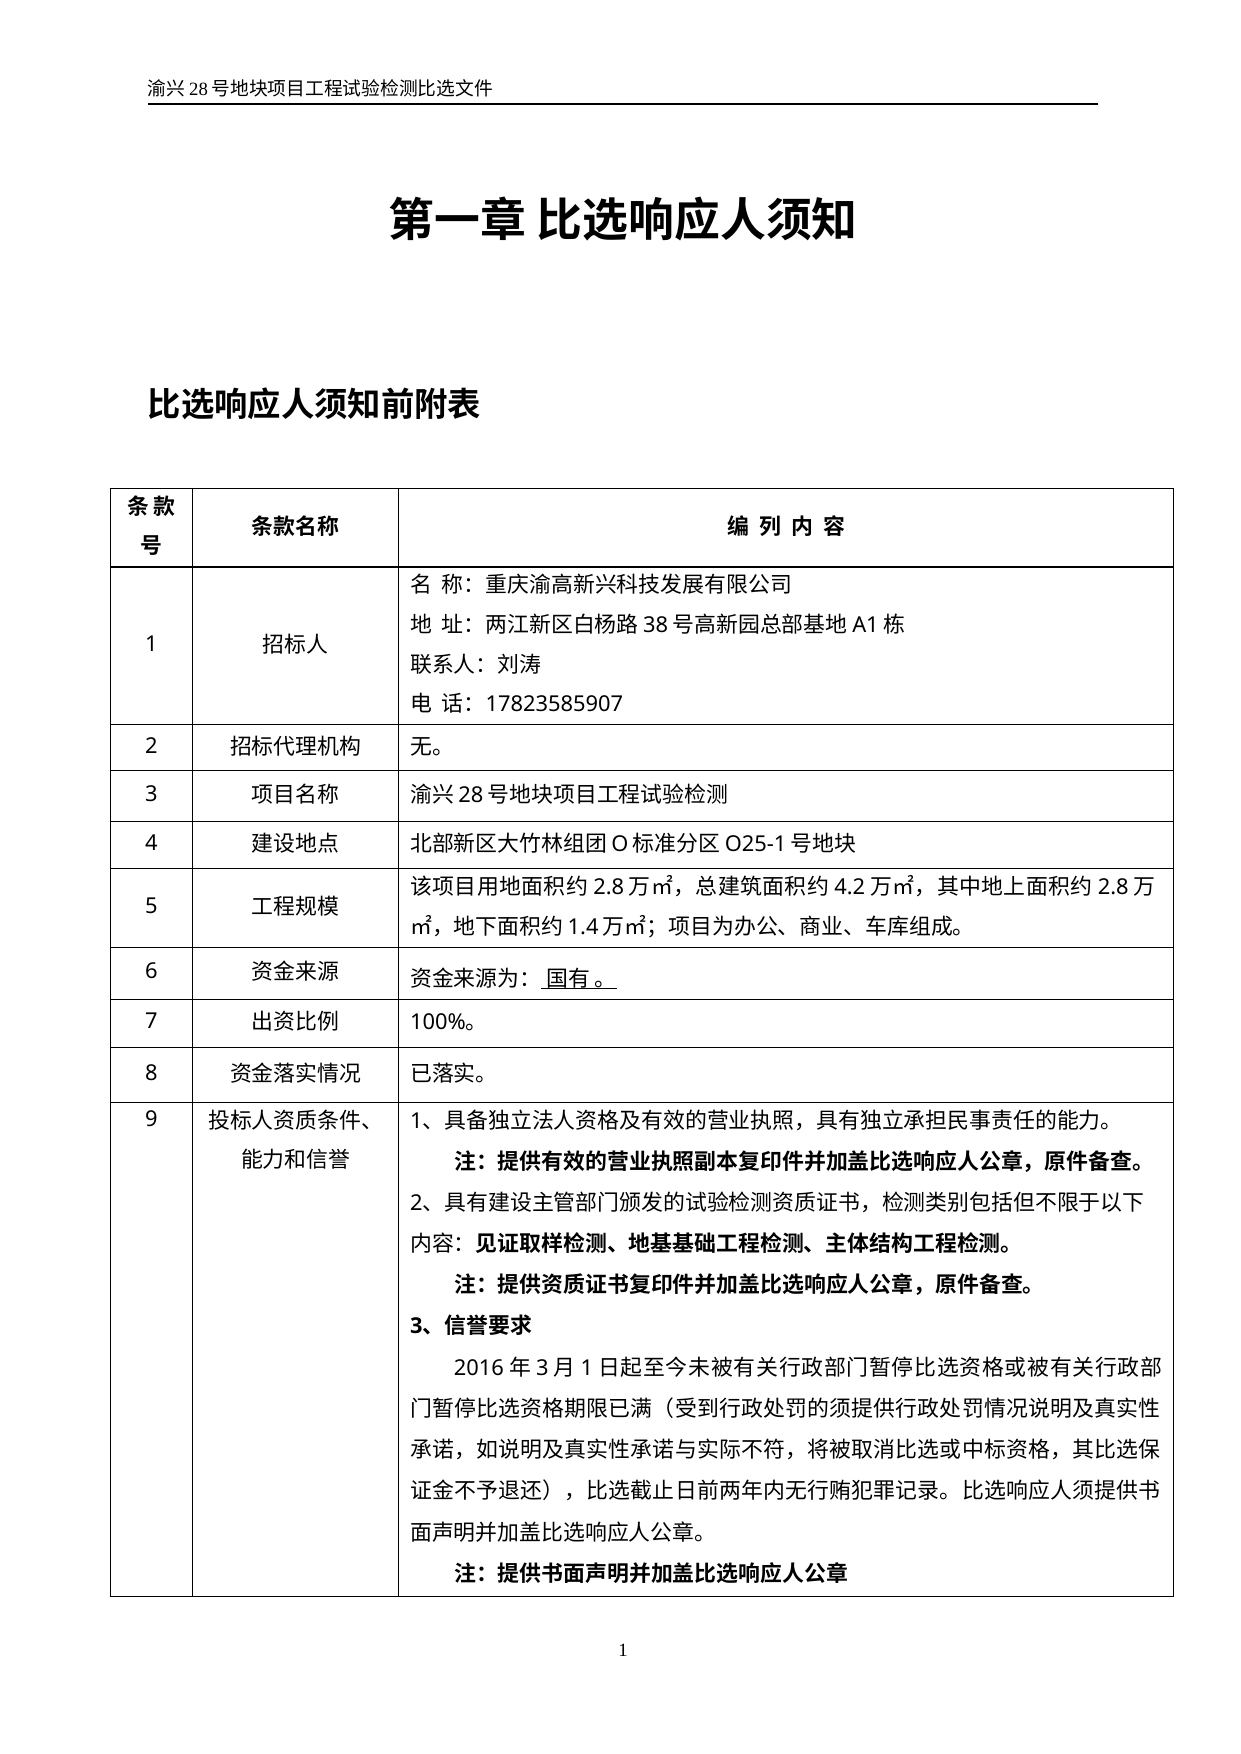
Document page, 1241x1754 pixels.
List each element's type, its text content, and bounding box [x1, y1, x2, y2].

table_cell 100%。 [399, 1000, 1173, 1047]
table_cell 招标代理机构 [193, 725, 398, 770]
table_cell 资金落实情况 [193, 1048, 398, 1102]
table_cell 北部新区大竹林组团O标准分区O25-1号地块 [399, 822, 1173, 868]
table_cell 8 [111, 1048, 192, 1102]
table_cell 项目名称 [193, 771, 398, 821]
table_cell 建设地点 [193, 822, 398, 868]
table_cell 9 [111, 1103, 192, 1596]
table_cell 工程规模 [193, 869, 398, 947]
table_cell 无。 [399, 725, 1173, 770]
table_cell 1 [111, 568, 192, 724]
table_cell 投标人资质条件、能力和信誉 [193, 1103, 398, 1596]
table_cell 出资比例 [193, 1000, 398, 1047]
table_header 编 列 内 容 [399, 489, 1173, 566]
table_header 条款名称 [193, 489, 398, 566]
table_cell 渝兴28号地块项目工程试验检测 [399, 771, 1173, 821]
table_cell 名 称：重庆渝高新兴科技发展有限公司 地 址：两江新区白杨路38号高新园总部基地 A1栋 联系人：刘涛 电 话：17823585907 [399, 568, 1173, 724]
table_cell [399, 1103, 1173, 1596]
subtitle 比选响应人须知前附表 [148, 377, 1098, 426]
table_cell 资金来源为： 国有 。 [399, 948, 1173, 998]
table_cell 招标人 [193, 568, 398, 724]
table_cell 已落实。 [399, 1048, 1173, 1102]
table_cell 4 [111, 822, 192, 868]
table_cell 5 [111, 869, 192, 947]
subtitle 第一章 比选响应人须知 [148, 183, 1098, 249]
table_cell 3 [111, 771, 192, 821]
table_cell 7 [111, 1000, 192, 1047]
table_cell 6 [111, 948, 192, 998]
table_header 条 款 号 [111, 489, 192, 566]
table_cell 2 [111, 725, 192, 770]
table_cell 该项目用地面积约2.8万㎡，总建筑面积约4.2万㎡，其中地上面积约2.8万㎡，地下面积约1.4万㎡；项目为办公、商业、车库组成。 [399, 869, 1173, 947]
table_cell 资金来源 [193, 948, 398, 998]
